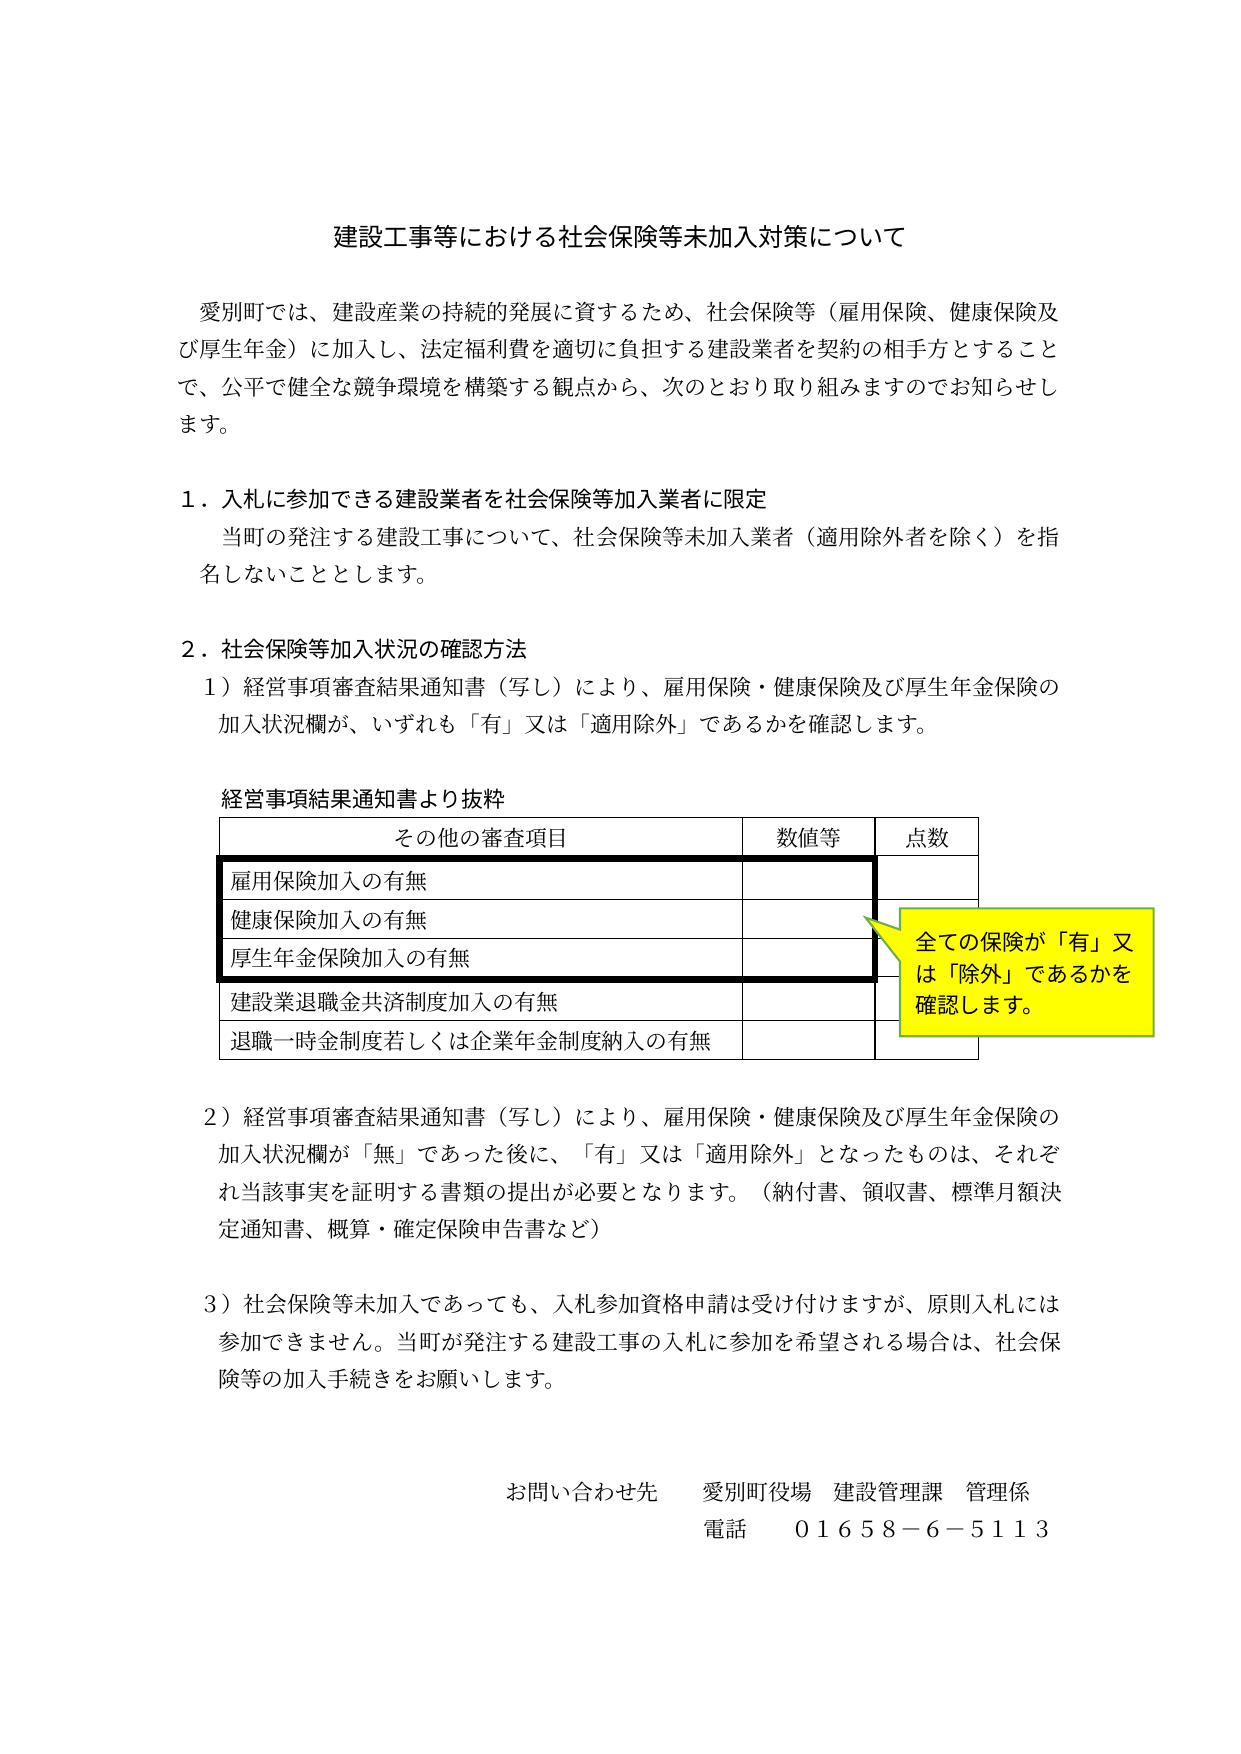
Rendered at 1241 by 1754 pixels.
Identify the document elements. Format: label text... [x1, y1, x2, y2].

text 経営事項結果通知書より抜粋 [177, 779, 1063, 817]
text 電話 ０１６５８－６－５１１３ [200, 1509, 1063, 1547]
table_cell [876, 977, 898, 1020]
text お問い合わせ先 愛別町役場 建設管理課 管理係 [177, 1472, 1063, 1509]
table_cell 建設業退職金共済制度加入の有無 [220, 983, 742, 1020]
text 愛別町では、建設産業の持続的発展に資するため、社会保険等（雇用保険、健康保険及び厚生年金）に加入し、法定福利費を適切に負担する建設業者を契約の相手方とすることで、公平で健全な競争環境を構築する観点から、次のとおり取り組みますのでお知らせします。 [177, 292, 1063, 442]
table_cell [743, 939, 872, 976]
table_cell [878, 900, 978, 927]
table_cell [743, 983, 874, 1020]
table_header その他の審査項目 [220, 818, 742, 855]
table_cell [743, 862, 872, 899]
text １）経営事項審査結果通知書（写し）により、雇用保険・健康保険及び厚生年金保険の加入状況欄が、いずれも「有」又は「適用除外」であるかを確認します。 [177, 667, 1063, 742]
text 当町の発注する建設工事について、社会保険等未加入業者（適用除外者を除く）を指名しないこととします。 [177, 517, 1063, 592]
text 建設工事等における社会保険等未加入対策について [177, 217, 1063, 254]
text １．入札に参加できる建設業者を社会保険等加入業者に限定 [177, 479, 1063, 517]
table_header 数値等 [743, 818, 874, 855]
table_cell 雇用保険加入の有無 [223, 862, 742, 899]
table_cell 健康保険加入の有無 [223, 900, 742, 938]
text ２．社会保険等加入状況の確認方法 [177, 629, 1063, 667]
table_cell [743, 900, 872, 938]
table_cell [878, 856, 978, 899]
table_cell [743, 1021, 874, 1058]
table_header 点数 [876, 818, 978, 855]
text ３）社会保険等未加入であっても、入札参加資格申請は受け付けますが、原則入札には参加できません。当町が発注する建設工事の入札に参加を希望される場合は、社会保険等の加入手続きをお願いします。 [177, 1284, 1063, 1397]
table_cell [876, 1021, 978, 1058]
table_cell 厚生年金保険加入の有無 [223, 939, 742, 976]
text ２）経営事項審査結果通知書（写し）により、雇用保険・健康保険及び厚生年金保険の加入状況欄が「無」であった後に、「有」又は「適用除外」となったものは、それぞれ当該事実を証明する書類の提出が必要となります。（納付書、領収書、標準月額決定通知書、概算・確定保険申告書など） [177, 1097, 1063, 1247]
table_cell 退職一時金制度若しくは企業年金制度納入の有無 [220, 1021, 742, 1058]
table_cell [878, 939, 898, 976]
